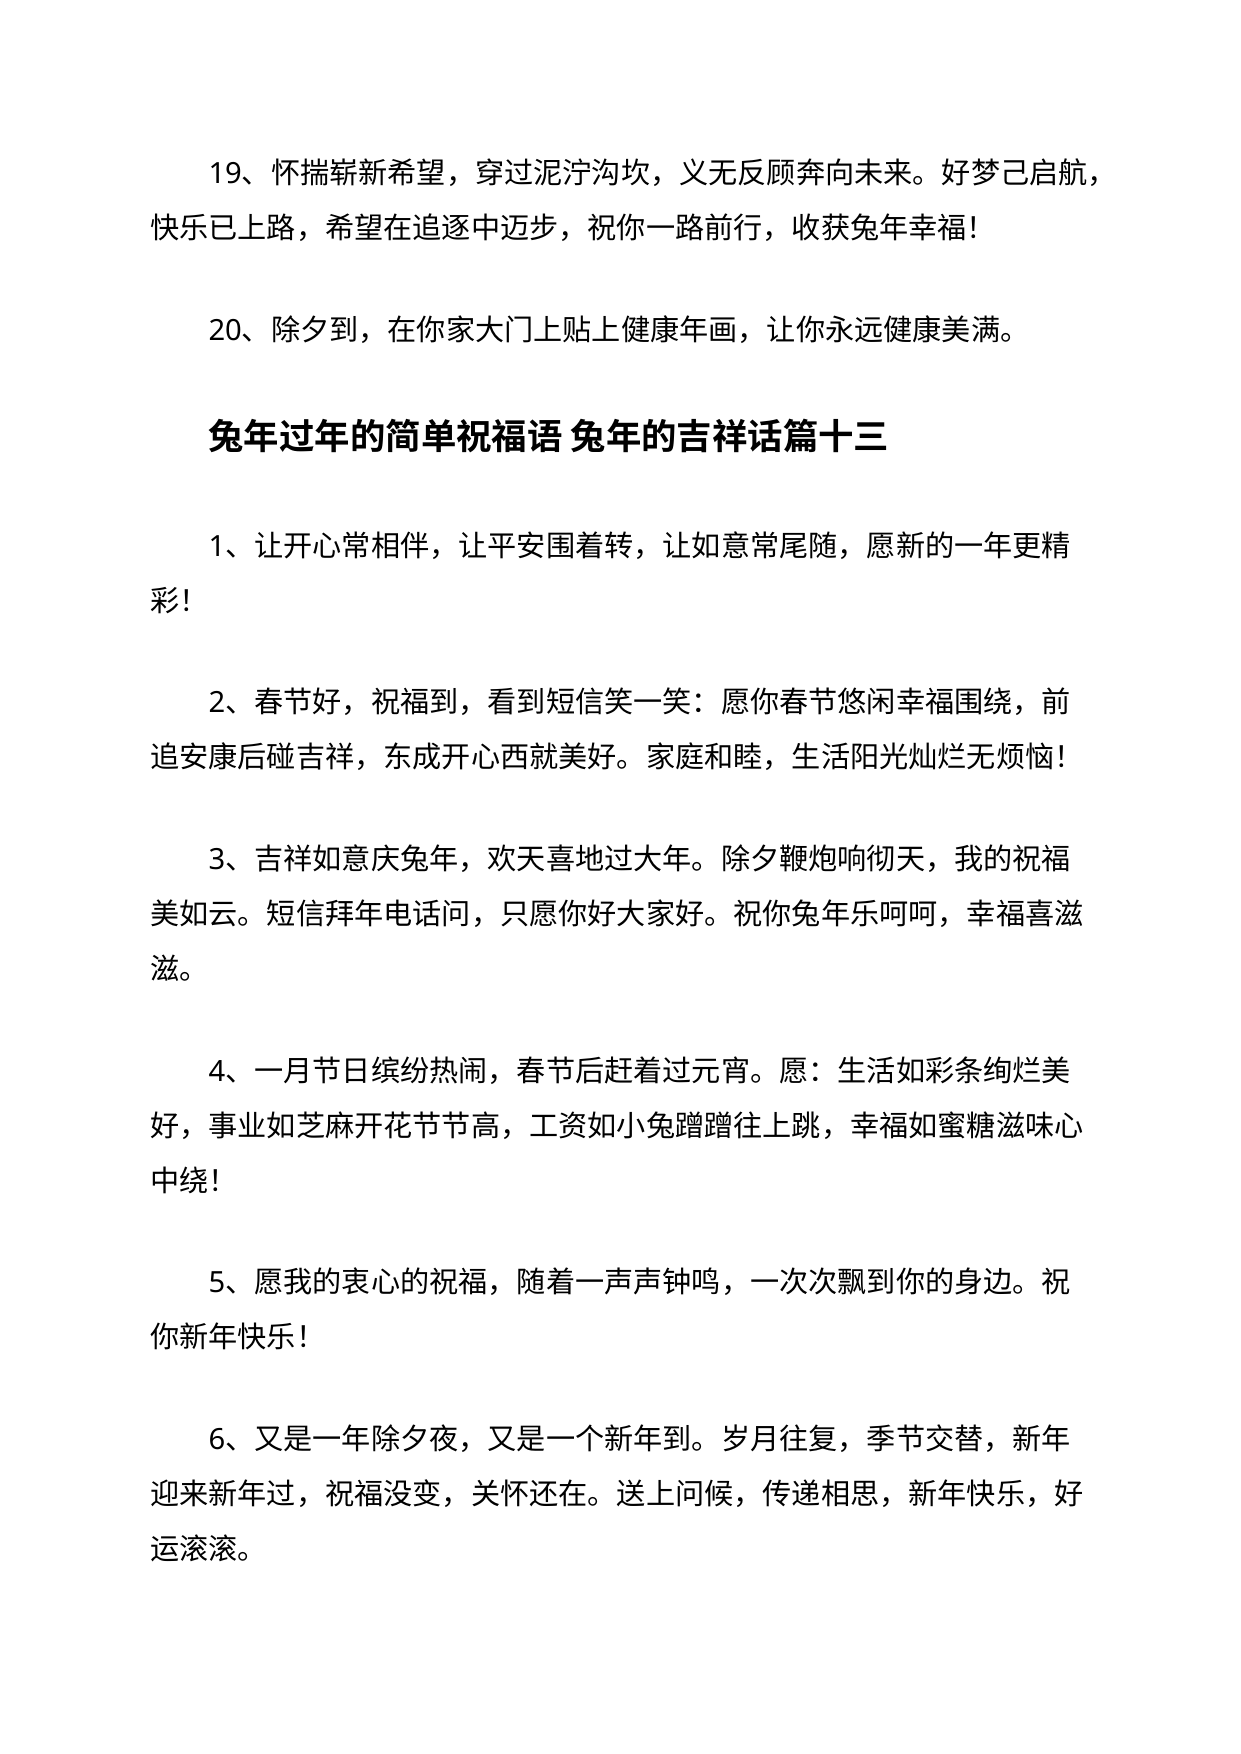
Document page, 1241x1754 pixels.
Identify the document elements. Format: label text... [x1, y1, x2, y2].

text 6、又是一年除夕夜，又是一个新年到。岁月往复，季节交替，新年迎来新年过，祝福没变，关怀还在。送上问候，传递相思，新年快乐，好运滚滚。 [150, 1416, 1090, 1568]
text 20、除夕到，在你家大门上贴上健康年画，让你永远健康美满。 [150, 307, 1090, 349]
text 2、春节好，祝福到，看到短信笑一笑：愿你春节悠闲幸福围绕，前追安康后碰吉祥，东成开心西就美好。家庭和睦，生活阳光灿烂无烦恼！ [150, 679, 1090, 776]
text 3、吉祥如意庆兔年，欢天喜地过大年。除夕鞭炮响彻天，我的祝福美如云。短信拜年电话问，只愿你好大家好。祝你兔年乐呵呵，幸福喜滋滋。 [150, 836, 1090, 988]
text 5、愿我的衷心的祝福，随着一声声钟鸣，一次次飘到你的身边。祝你新年快乐！ [150, 1259, 1090, 1356]
text 1、让开心常相伴，让平安围着转，让如意常尾随，愿新的一年更精彩！ [150, 522, 1090, 619]
text 兔年过年的简单祝福语 兔年的吉祥话篇十三 [150, 409, 1090, 460]
text 4、一月节日缤纷热闹，春节后赶着过元宵。愿：生活如彩条绚烂美好，事业如芝麻开花节节高，工资如小兔蹭蹭往上跳，幸福如蜜糖滋味心中绕！ [150, 1047, 1090, 1199]
text 19、怀揣崭新希望，穿过泥泞沟坎，义无反顾奔向未来。好梦己启航，快乐已上路，希望在追逐中迈步，祝你一路前行，收获兔年幸福！ [150, 150, 1090, 247]
